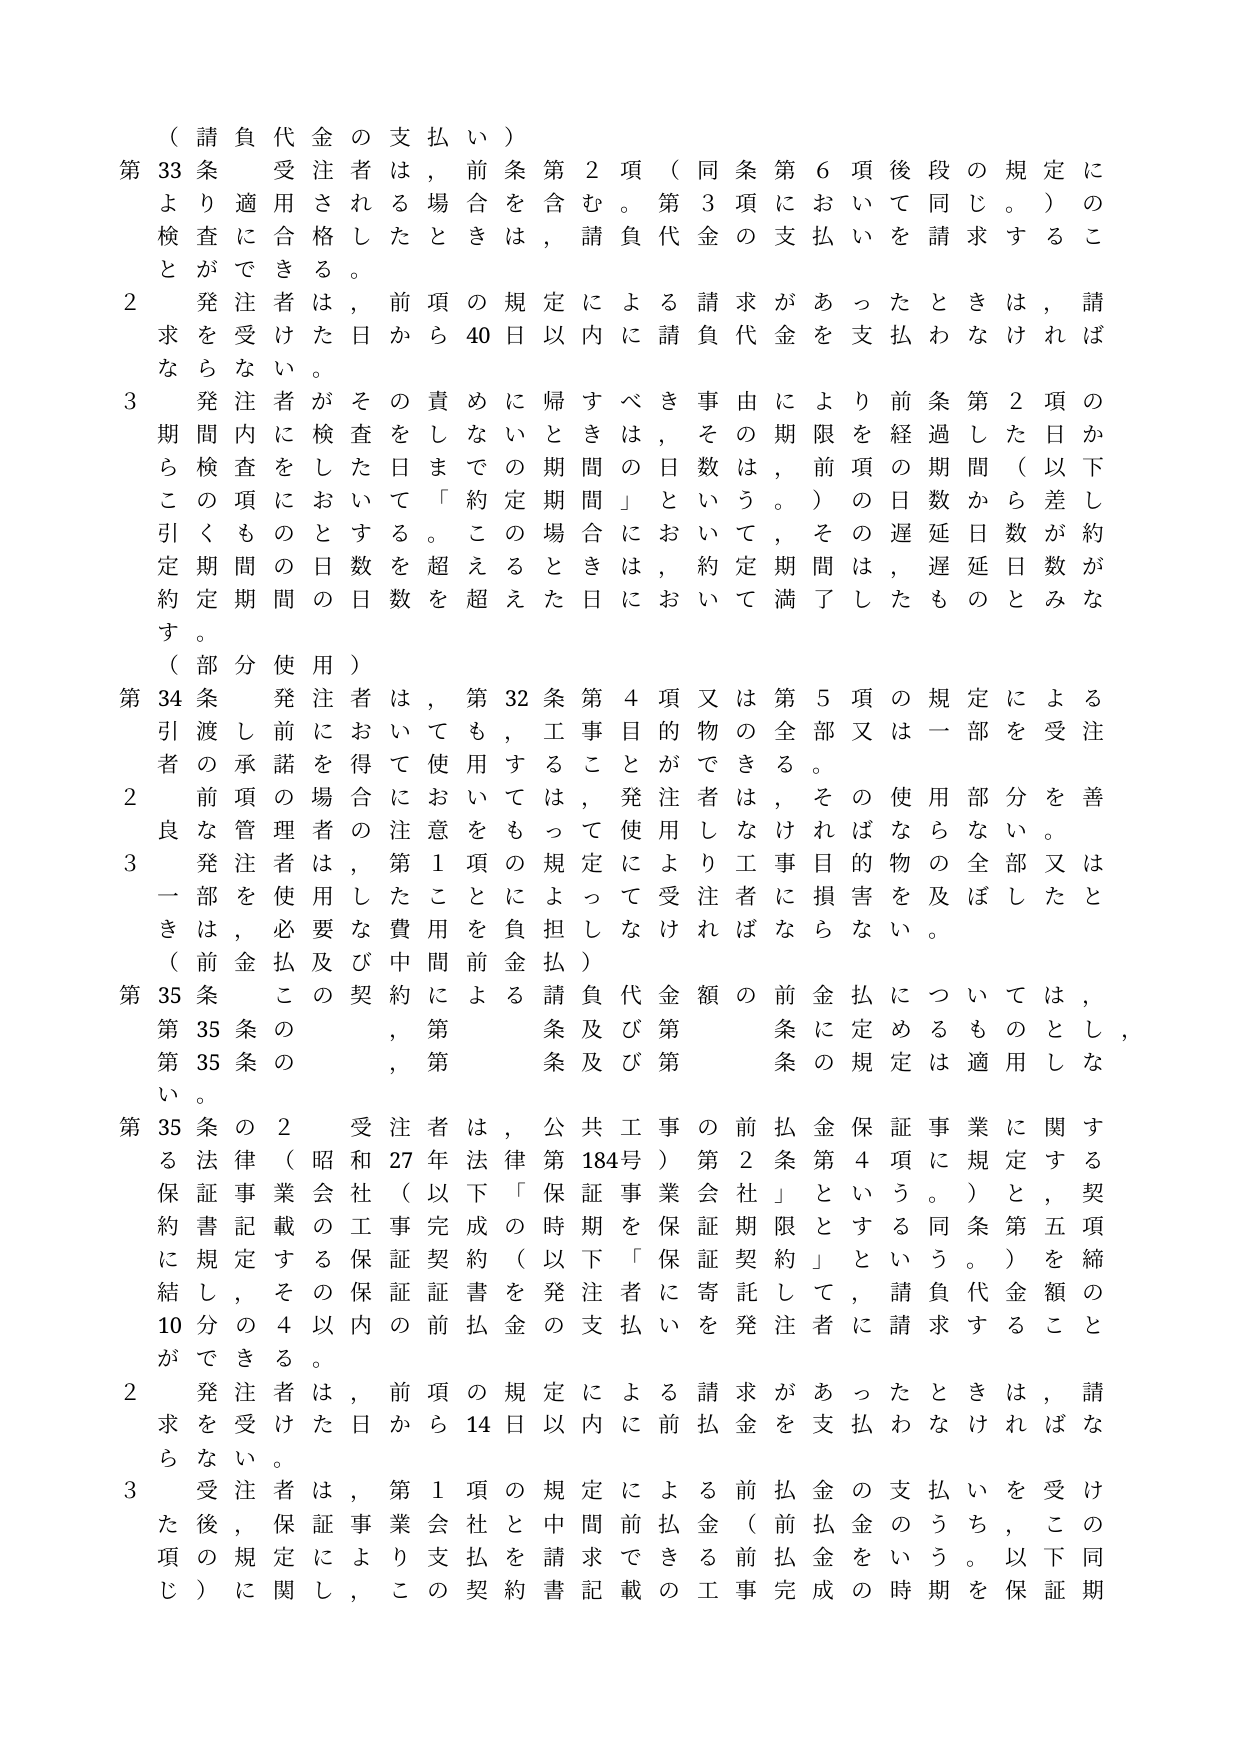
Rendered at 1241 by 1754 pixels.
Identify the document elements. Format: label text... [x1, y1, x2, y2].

text 第35条の２ 受注者は，公共工事の前払金保証事業に関する法律（昭和27年法律第184号）第２条第４項に規定する保証事業会社（以下「保証事業会社」という。）と，契約書記載の工事完成の時期を保証期限とする同条第五項に規定する保証契約（以下「保証契約」という。）を締結し，その保証証書を発注者に寄託して，請負代金額の10分の４以内の前払金の支払いを発注者に請求することができる。 [119, 1110, 1121, 1374]
text ２ 発注者は，前項の規定による請求があったときは，請求を受けた日から40日以内に請負代金を支払わなければならない。 [119, 284, 1121, 383]
text ２ 発注者は，前項の規定による請求があったときは，請求を受けた日から14日以内に前払金を支払わなければならない。 [119, 1374, 1121, 1473]
text 第33条 受注者は，前条第２項（同条第６項後段の規定により適用される場合を含む。第３項において同じ。）の検査に合格したときは，請負代金の支払いを請求することができる。 [119, 152, 1121, 284]
text 第35条 この契約による請負代金額の前金払については，第35条の ，第 条及び第 条に定めるものとし，第35条の ，第 条及び第 条の規定は適用しない。 [119, 978, 1121, 1110]
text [119, 1473, 1121, 1605]
text 第34条 発注者は，第32条第４項又は第５項の規定による引渡し前においても，工事目的物の全部又は一部を受注者の承諾を得て使用することができる。 [119, 681, 1121, 779]
text （部分使用） [119, 647, 1121, 681]
text （前金払及び中間前金払） [119, 945, 1121, 978]
text ３ 発注者は，第１項の規定により工事目的物の全部又は一部を使用したことによって受注者に損害を及ぼしたときは，必要な費用を負担しなければならない。 [119, 846, 1121, 945]
text （請負代金の支払い） [119, 119, 1121, 152]
text ２ 前項の場合においては，発注者は，その使用部分を善良な管理者の注意をもって使用しなければならない。 [119, 779, 1121, 846]
text ３ 発注者がその責めに帰すべき事由により前条第２項の期間内に検査をしないときは，その期限を経過した日から検査をした日までの期間の日数は，前項の期間（以下この項において「約定期間」という。）の日数から差し引くものとする。この場合において，その遅延日数が約定期間の日数を超えるときは，約定期間は，遅延日数が約定期間の日数を超えた日において満了したものとみなす。 [119, 383, 1121, 647]
